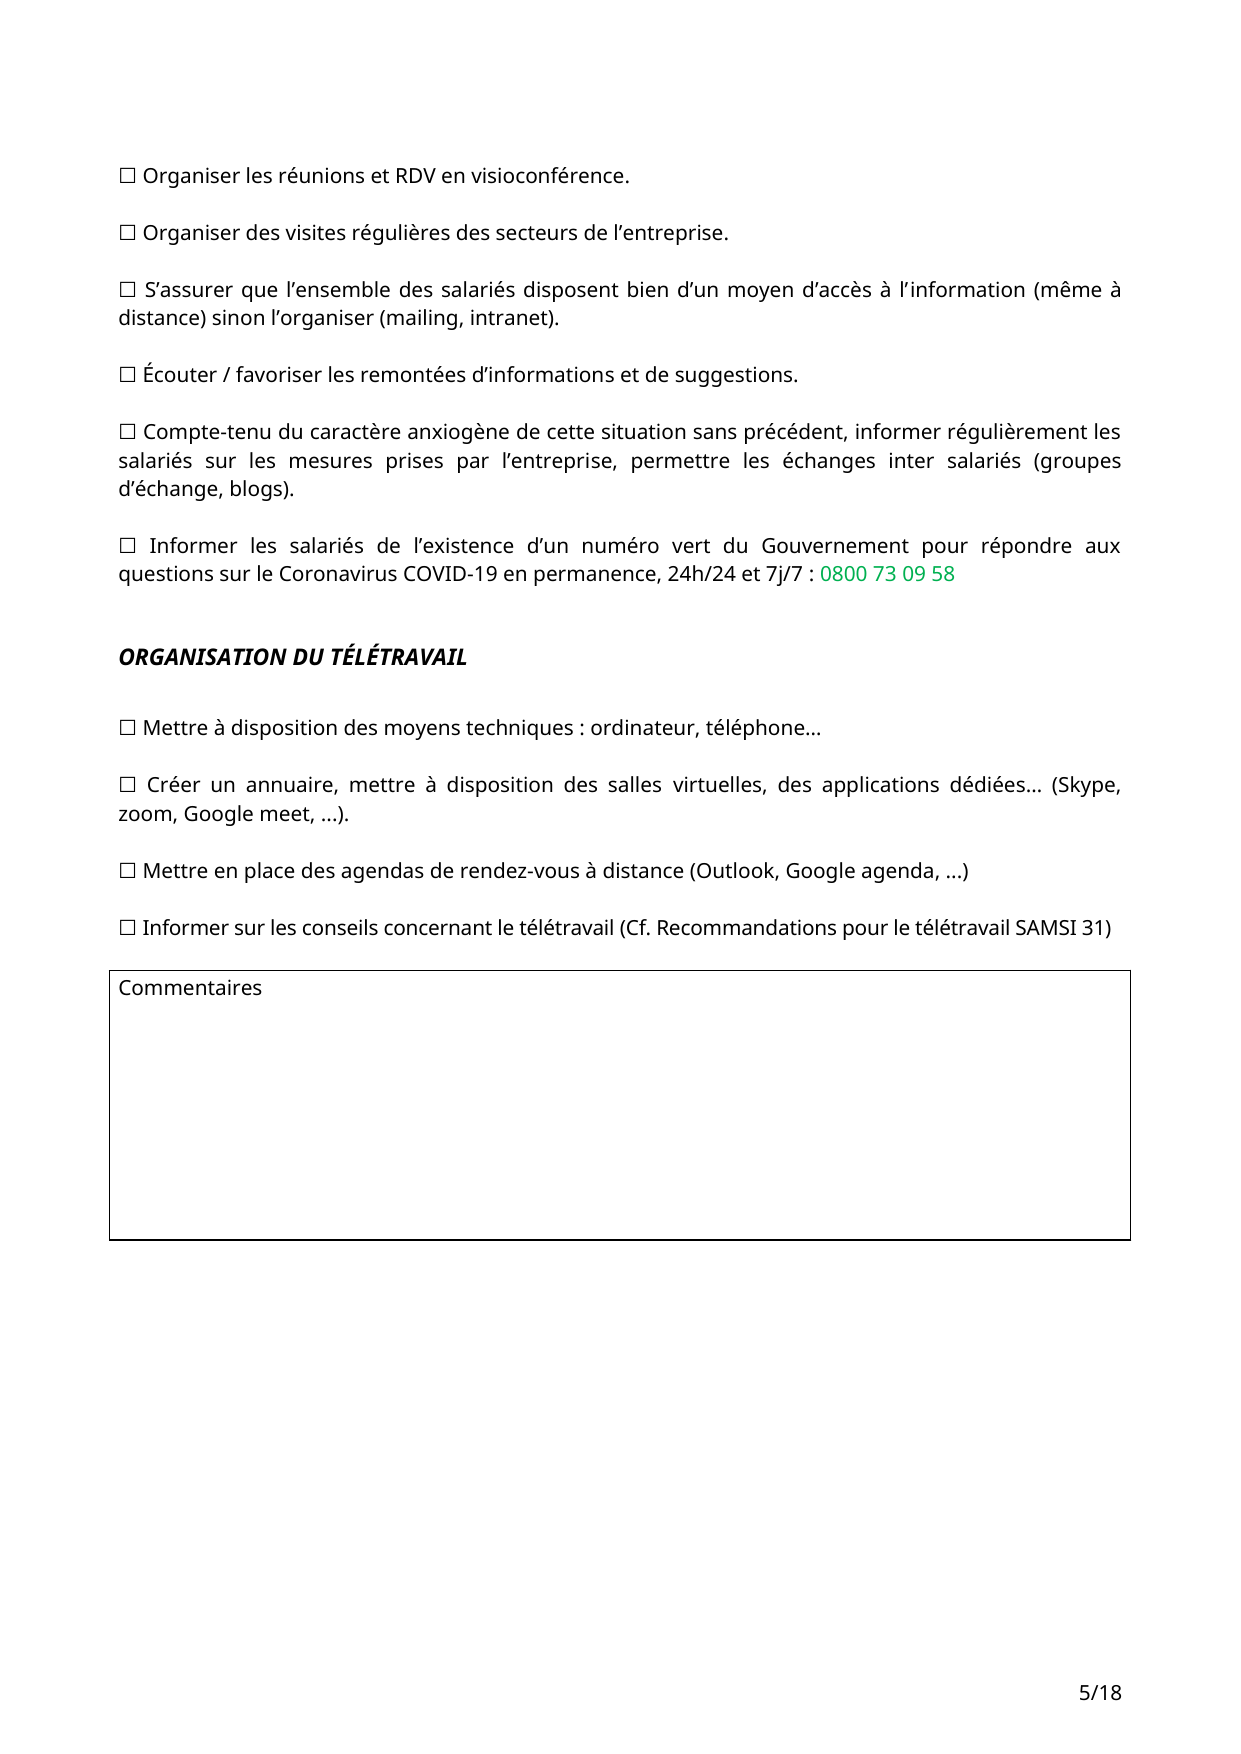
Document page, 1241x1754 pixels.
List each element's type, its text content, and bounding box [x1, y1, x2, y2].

text Créer un annuaire, mettre à disposition des salles virtuelles, des applications dédiées… (Skype, zoom, Google meet, ...). [118, 770, 1122, 827]
text Commentaires [110, 971, 1130, 1001]
text ☐ Informer les salariés de l’existence d’un numéro vert du Gouvernement pour répondre aux questions sur le Coronavirus COVID-19 en permanence, 24h/24 et 7j/7 : 0800 73 09 58 [118, 531, 1122, 588]
text ORGANISATION DU TÉLÉTRAVAIL [118, 641, 1122, 673]
text Mettre à disposition des moyens techniques : ordinateur, téléphone… [118, 713, 1122, 742]
text Mettre en place des agendas de rendez-vous à distance (Outlook, Google agenda, ...) [118, 856, 1122, 884]
text Compte-tenu du caractère anxiogène de cette situation sans précédent, informer régulièrement les salariés sur les mesures prises par l’entreprise, permettre les échanges inter salariés (groupes d’échange, blogs). [118, 417, 1122, 503]
text S’assurer que l’ensemble des salariés disposent bien d’un moyen d’accès à l’information (même à distance) sinon l’organiser (mailing, intranet). [118, 275, 1122, 332]
text Écouter / favoriser les remontées d’informations et de suggestions. [118, 360, 1122, 389]
text Informer sur les conseils concernant le télétravail (Cf. Recommandations pour le télétravail SAMSI 31) [118, 913, 1122, 941]
text Organiser les réunions et RDV en visioconférence. [118, 161, 1122, 190]
text Organiser des visites régulières des secteurs de l’entreprise. [118, 218, 1122, 247]
